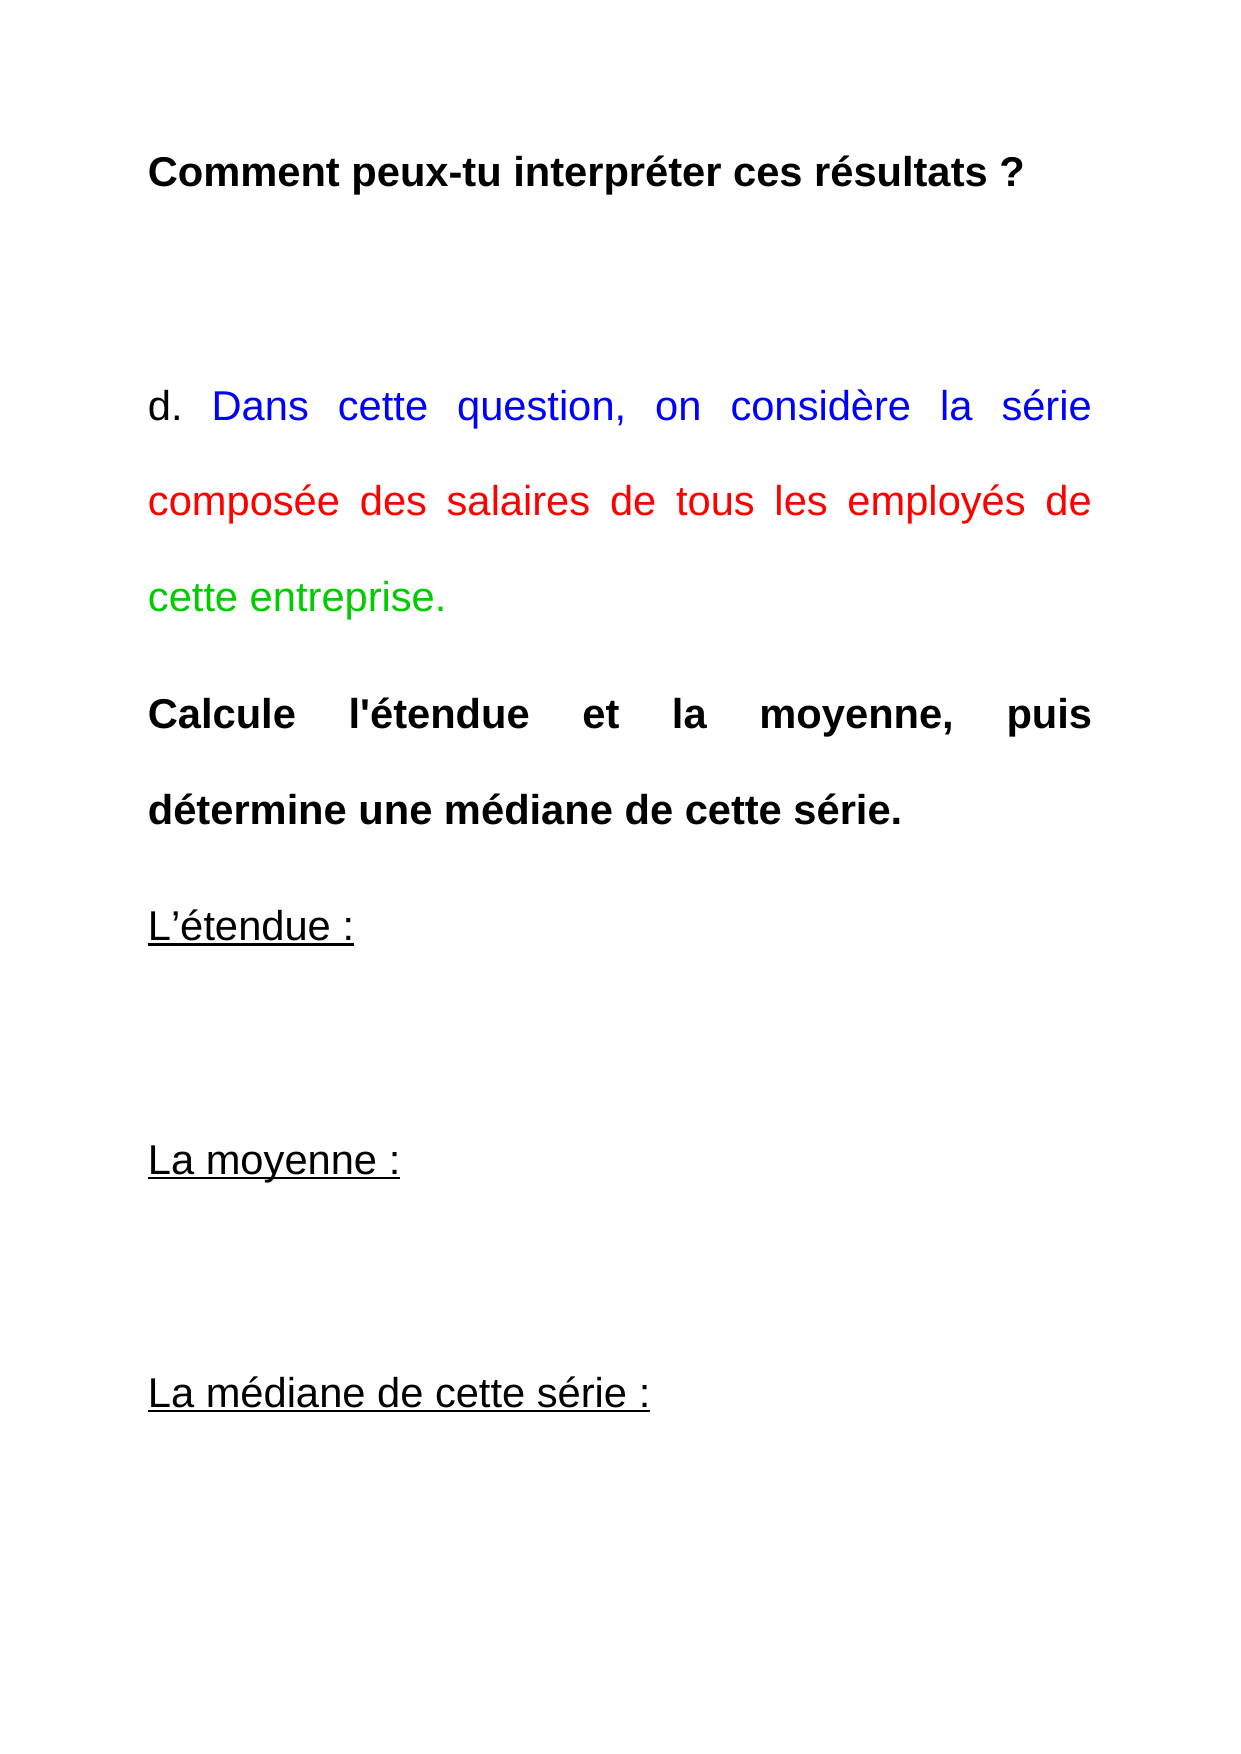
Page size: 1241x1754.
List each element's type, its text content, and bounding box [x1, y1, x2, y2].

text La médiane de cette série : [148, 1368, 1093, 1416]
text d. Dans cette question, on considère la série composée des salaires de tous les employés de cette entreprise. [148, 381, 1093, 621]
text La moyenne : [148, 1135, 1093, 1183]
text Comment peux-tu interpréter ces résultats ? [148, 148, 1093, 196]
text Calcule l'étendue et la moyenne, puis détermine une médiane de cette série. [148, 689, 1093, 833]
text L’étendue : [148, 902, 1093, 950]
